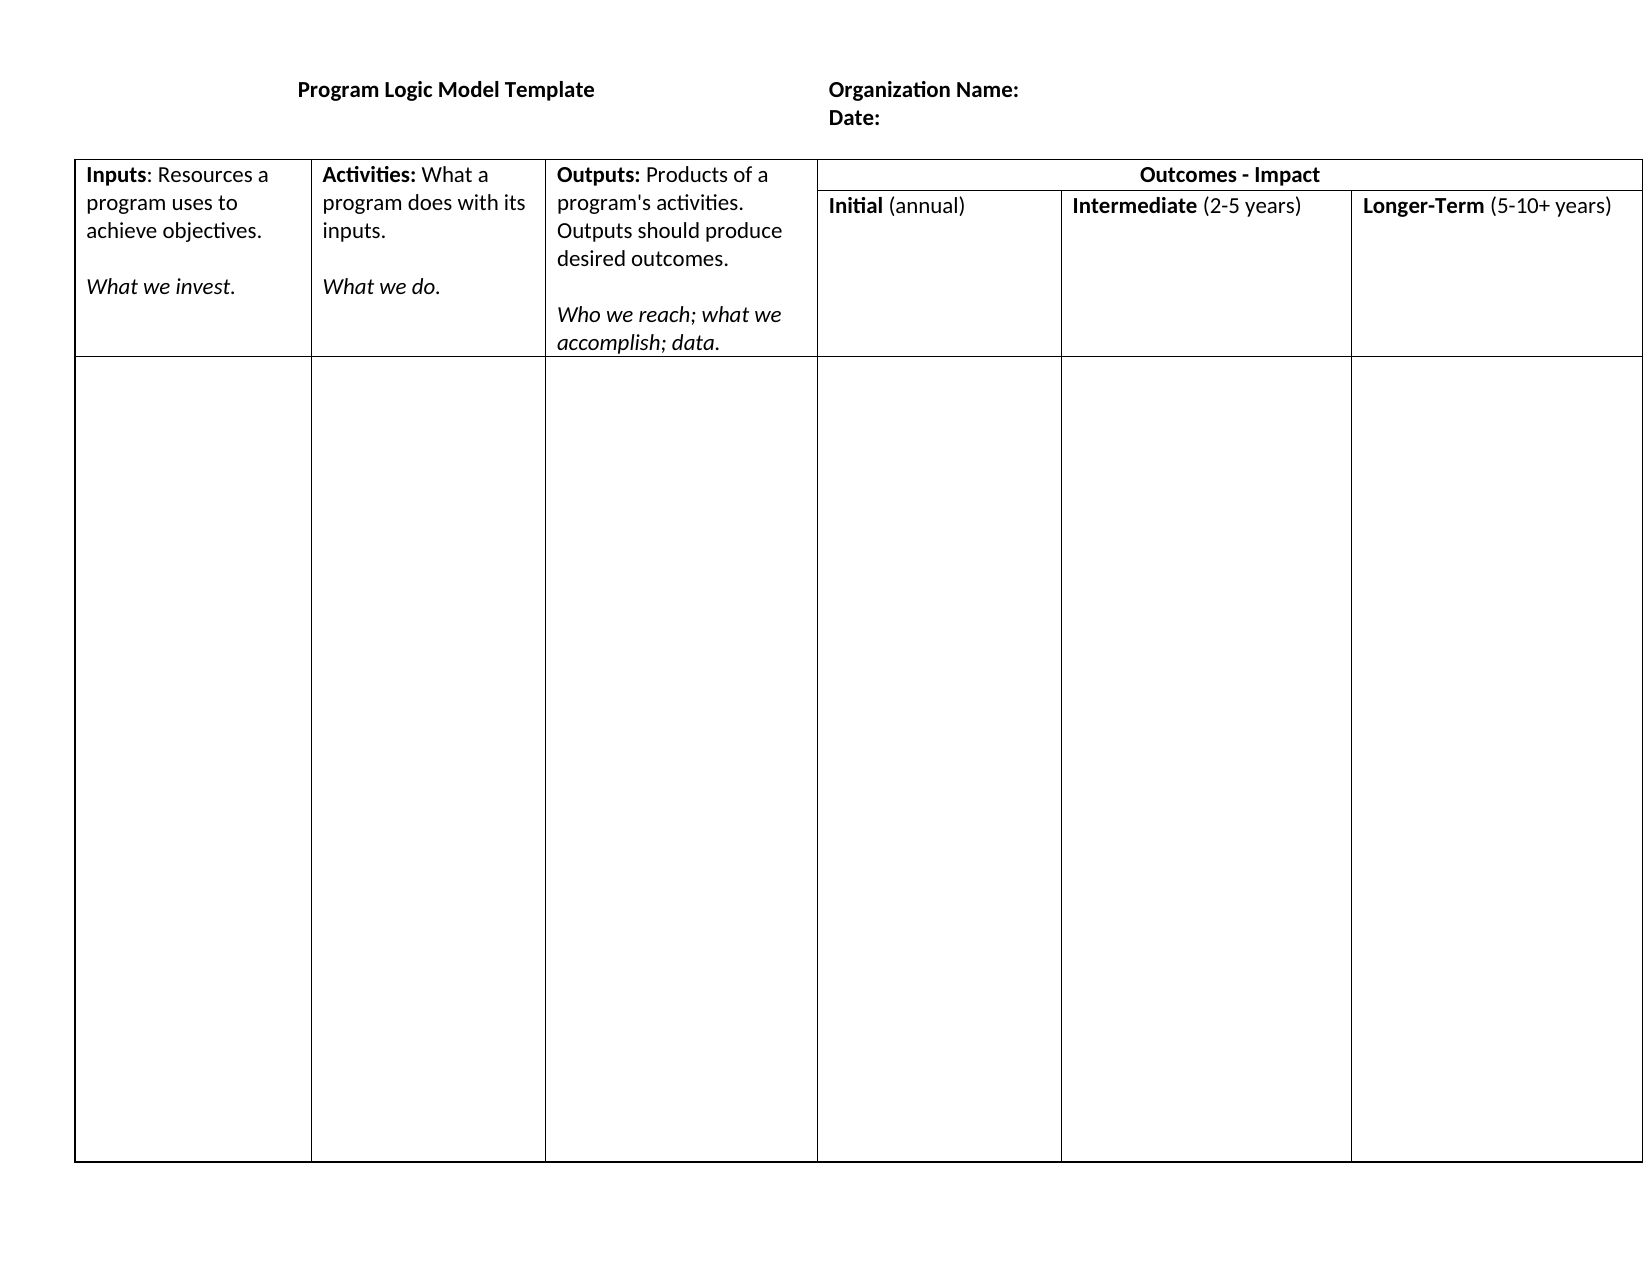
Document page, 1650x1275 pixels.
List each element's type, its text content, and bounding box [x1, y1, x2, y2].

table_header Organization Name: Date: [818, 75, 1642, 159]
table_cell [1062, 357, 1351, 1161]
table_cell Outputs: Products of a program's activities. Outputs should produce desired outcomes. Who we reach; what we accomplish; data. [546, 160, 817, 356]
table_cell [76, 357, 311, 1161]
table_cell Longer-Term (5-10+ years) [1352, 191, 1642, 356]
table_header Program Logic Model Template [75, 75, 817, 159]
table_cell Initial (annual) [818, 191, 1061, 356]
table_cell Intermediate (2-5 years) [1062, 191, 1351, 356]
table_cell Inputs: Resources a program uses to achieve objectives. What we invest. [76, 160, 311, 356]
table_cell [818, 357, 1061, 1161]
table_cell [1352, 357, 1642, 1161]
table_cell Activities: What a program does with its inputs. What we do. [312, 160, 545, 356]
table_cell [546, 357, 817, 1161]
table_cell Outcomes - Impact [818, 160, 1642, 190]
table_cell [312, 357, 545, 1161]
